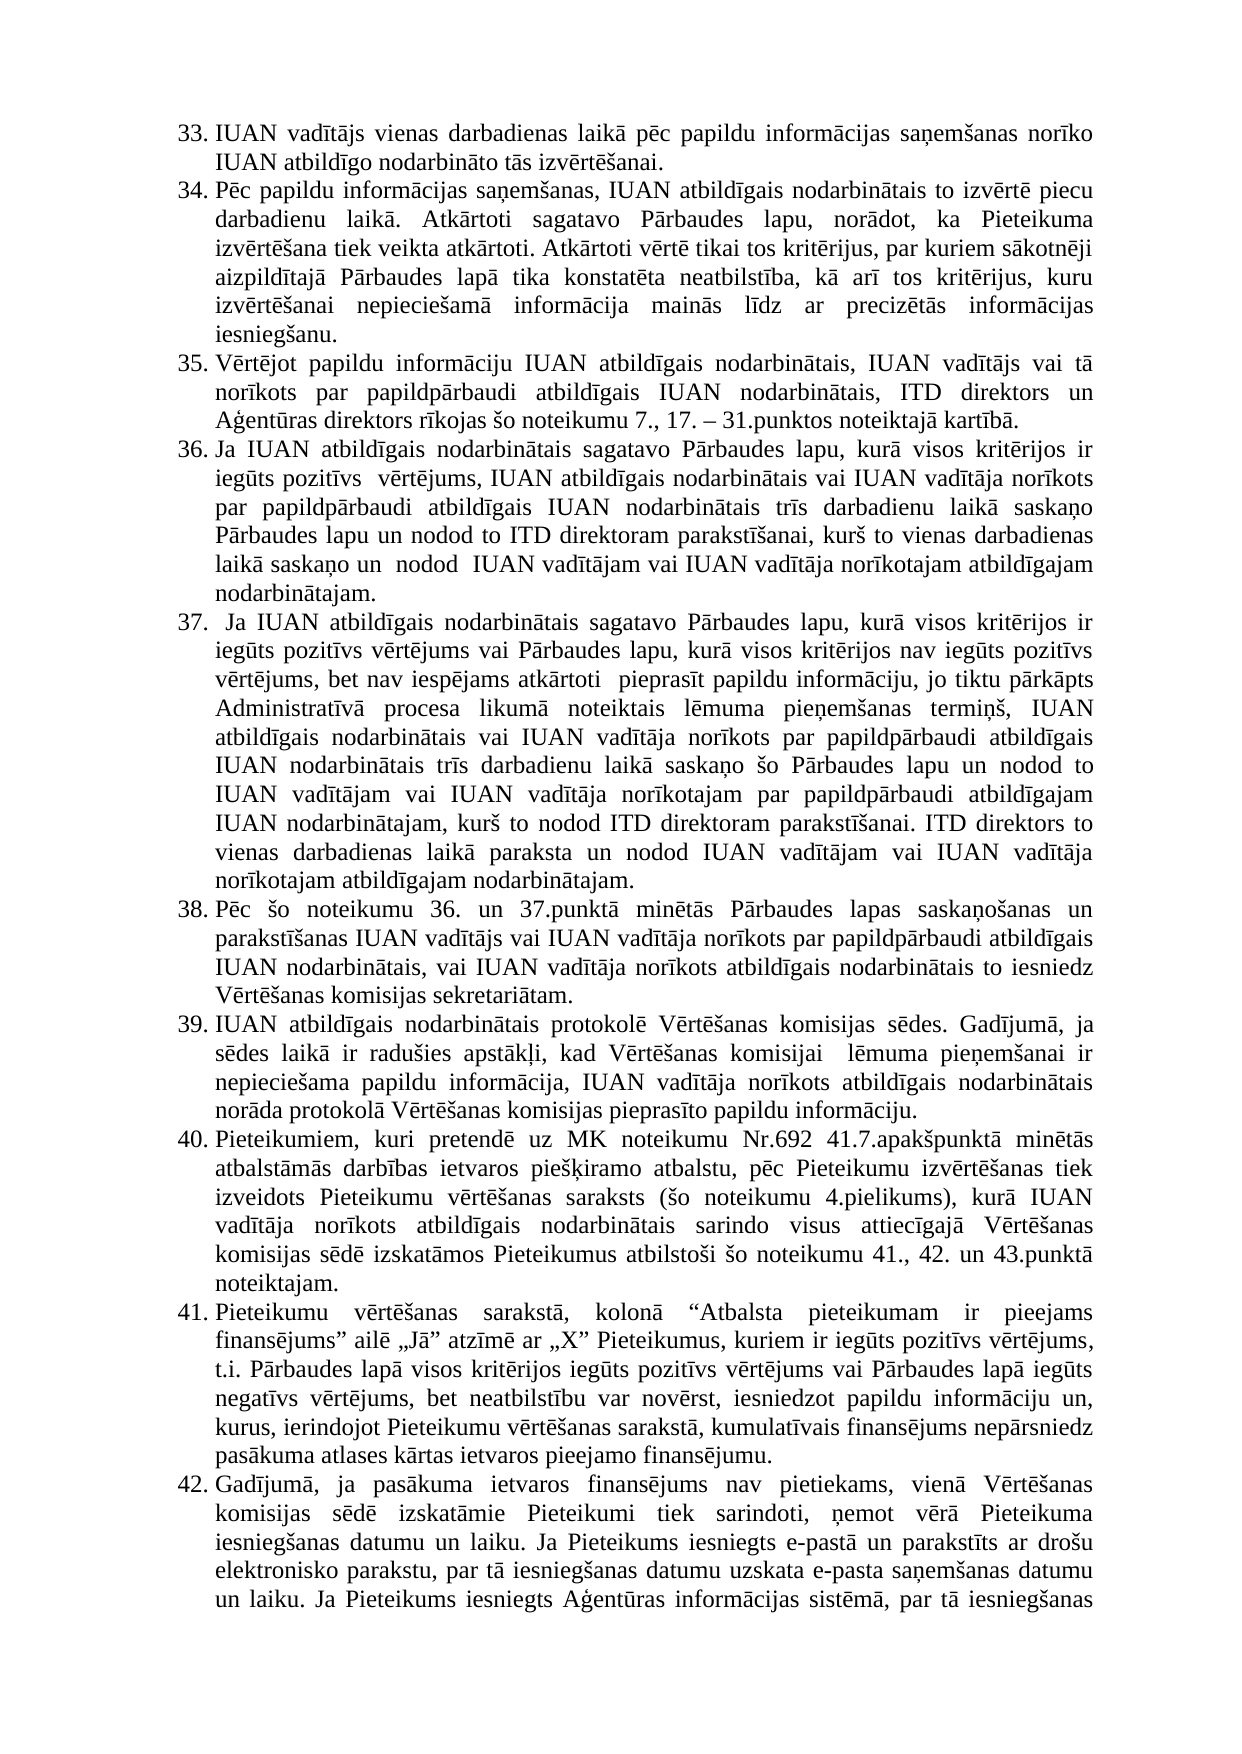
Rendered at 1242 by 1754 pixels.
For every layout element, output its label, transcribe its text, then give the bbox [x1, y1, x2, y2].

list Vērtējot papildu informāciju IUAN atbildīgais nodarbinātais, IUAN vadītājs vai tā norīkots par papildpārbaudi atbildīgais IUAN nodarbinātais, ITD direktors un Aģentūras direktors rīkojas šo noteikumu 7., 17. – 31.punktos noteiktajā kartībā. [177, 348, 1094, 434]
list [177, 1469, 1094, 1613]
list Ja IUAN atbildīgais nodarbinātais sagatavo Pārbaudes lapu, kurā visos kritērijos ir iegūts pozitīvs vērtējums vai Pārbaudes lapu, kurā visos kritērijos nav iegūts pozitīvs vērtējums, bet nav iespējams atkārtoti pieprasīt papildu informāciju, jo tiktu pārkāpts Administratīvā procesa likumā noteiktais lēmuma pieņemšanas termiņš, IUAN atbildīgais nodarbinātais vai IUAN vadītāja norīkots par papildpārbaudi atbildīgais IUAN nodarbinātais trīs darbadienu laikā saskaņo šo Pārbaudes lapu un nodod to IUAN vadītājam vai IUAN vadītāja norīkotajam par papildpārbaudi atbildīgajam IUAN nodarbinātajam, kurš to nodod ITD direktoram parakstīšanai. ITD direktors to vienas darbadienas laikā paraksta un nodod IUAN vadītājam vai IUAN vadītāja norīkotajam atbildīgajam nodarbinātajam. [177, 607, 1094, 894]
list IUAN atbildīgais nodarbinātais protokolē Vērtēšanas komisijas sēdes. Gadījumā, ja sēdes laikā ir radušies apstākļi, kad Vērtēšanas komisijai lēmuma pieņemšanai ir nepieciešama papildu informācija, IUAN vadītāja norīkots atbildīgais nodarbinātais norāda protokolā Vērtēšanas komisijas pieprasīto papildu informāciju. [177, 1009, 1094, 1124]
list Pēc papildu informācijas saņemšanas, IUAN atbildīgais nodarbinātais to izvērtē piecu darbadienu laikā. Atkārtoti sagatavo Pārbaudes lapu, norādot, ka Pieteikuma izvērtēšana tiek veikta atkārtoti. Atkārtoti vērtē tikai tos kritērijus, par kuriem sākotnēji aizpildītajā Pārbaudes lapā tika konstatēta neatbilstība, kā arī tos kritērijus, kuru izvērtēšanai nepieciešamā informācija mainās līdz ar precizētās informācijas iesniegšanu. [177, 176, 1094, 348]
list IUAN vadītājs vienas darbadienas laikā pēc papildu informācijas saņemšanas norīko IUAN atbildīgo nodarbināto tās izvērtēšanai. [177, 118, 1094, 176]
list Ja IUAN atbildīgais nodarbinātais sagatavo Pārbaudes lapu, kurā visos kritērijos ir iegūts pozitīvs vērtējums, IUAN atbildīgais nodarbinātais vai IUAN vadītāja norīkots par papildpārbaudi atbildīgais IUAN nodarbinātais trīs darbadienu laikā saskaņo Pārbaudes lapu un nodod to ITD direktoram parakstīšanai, kurš to vienas darbadienas laikā saskaņo un nodod IUAN vadītājam vai IUAN vadītāja norīkotajam atbildīgajam nodarbinātajam. [177, 434, 1094, 607]
list Pieteikumu vērtēšanas sarakstā, kolonā “Atbalsta pieteikumam ir pieejams finansējums” ailē „Jā” atzīmē ar „X” Pieteikumus, kuriem ir iegūts pozitīvs vērtējums, t.i. Pārbaudes lapā visos kritērijos iegūts pozitīvs vērtējums vai Pārbaudes lapā iegūts negatīvs vērtējums, bet neatbilstību var novērst, iesniedzot papildu informāciju un, kurus, ierindojot Pieteikumu vērtēšanas sarakstā, kumulatīvais finansējums nepārsniedz pasākuma atlases kārtas ietvaros pieejamo finansējumu. [177, 1297, 1094, 1469]
list Pieteikumiem, kuri pretendē uz MK noteikumu Nr.692 41.7.apakšpunktā minētās atbalstāmās darbības ietvaros piešķiramo atbalstu, pēc Pieteikumu izvērtēšanas tiek izveidots Pieteikumu vērtēšanas saraksts (šo noteikumu 4.pielikums), kurā IUAN vadītāja norīkots atbildīgais nodarbinātais sarindo visus attiecīgajā Vērtēšanas komisijas sēdē izskatāmos Pieteikumus atbilstoši šo noteikumu 41., 42. un 43.punktā noteiktajam. [177, 1124, 1094, 1297]
list Pēc šo noteikumu 36. un 37.punktā minētās Pārbaudes lapas saskaņošanas un parakstīšanas IUAN vadītājs vai IUAN vadītāja norīkots par papildpārbaudi atbildīgais IUAN nodarbinātais, vai IUAN vadītāja norīkots atbildīgais nodarbinātais to iesniedz Vērtēšanas komisijas sekretariātam. [177, 894, 1094, 1009]
